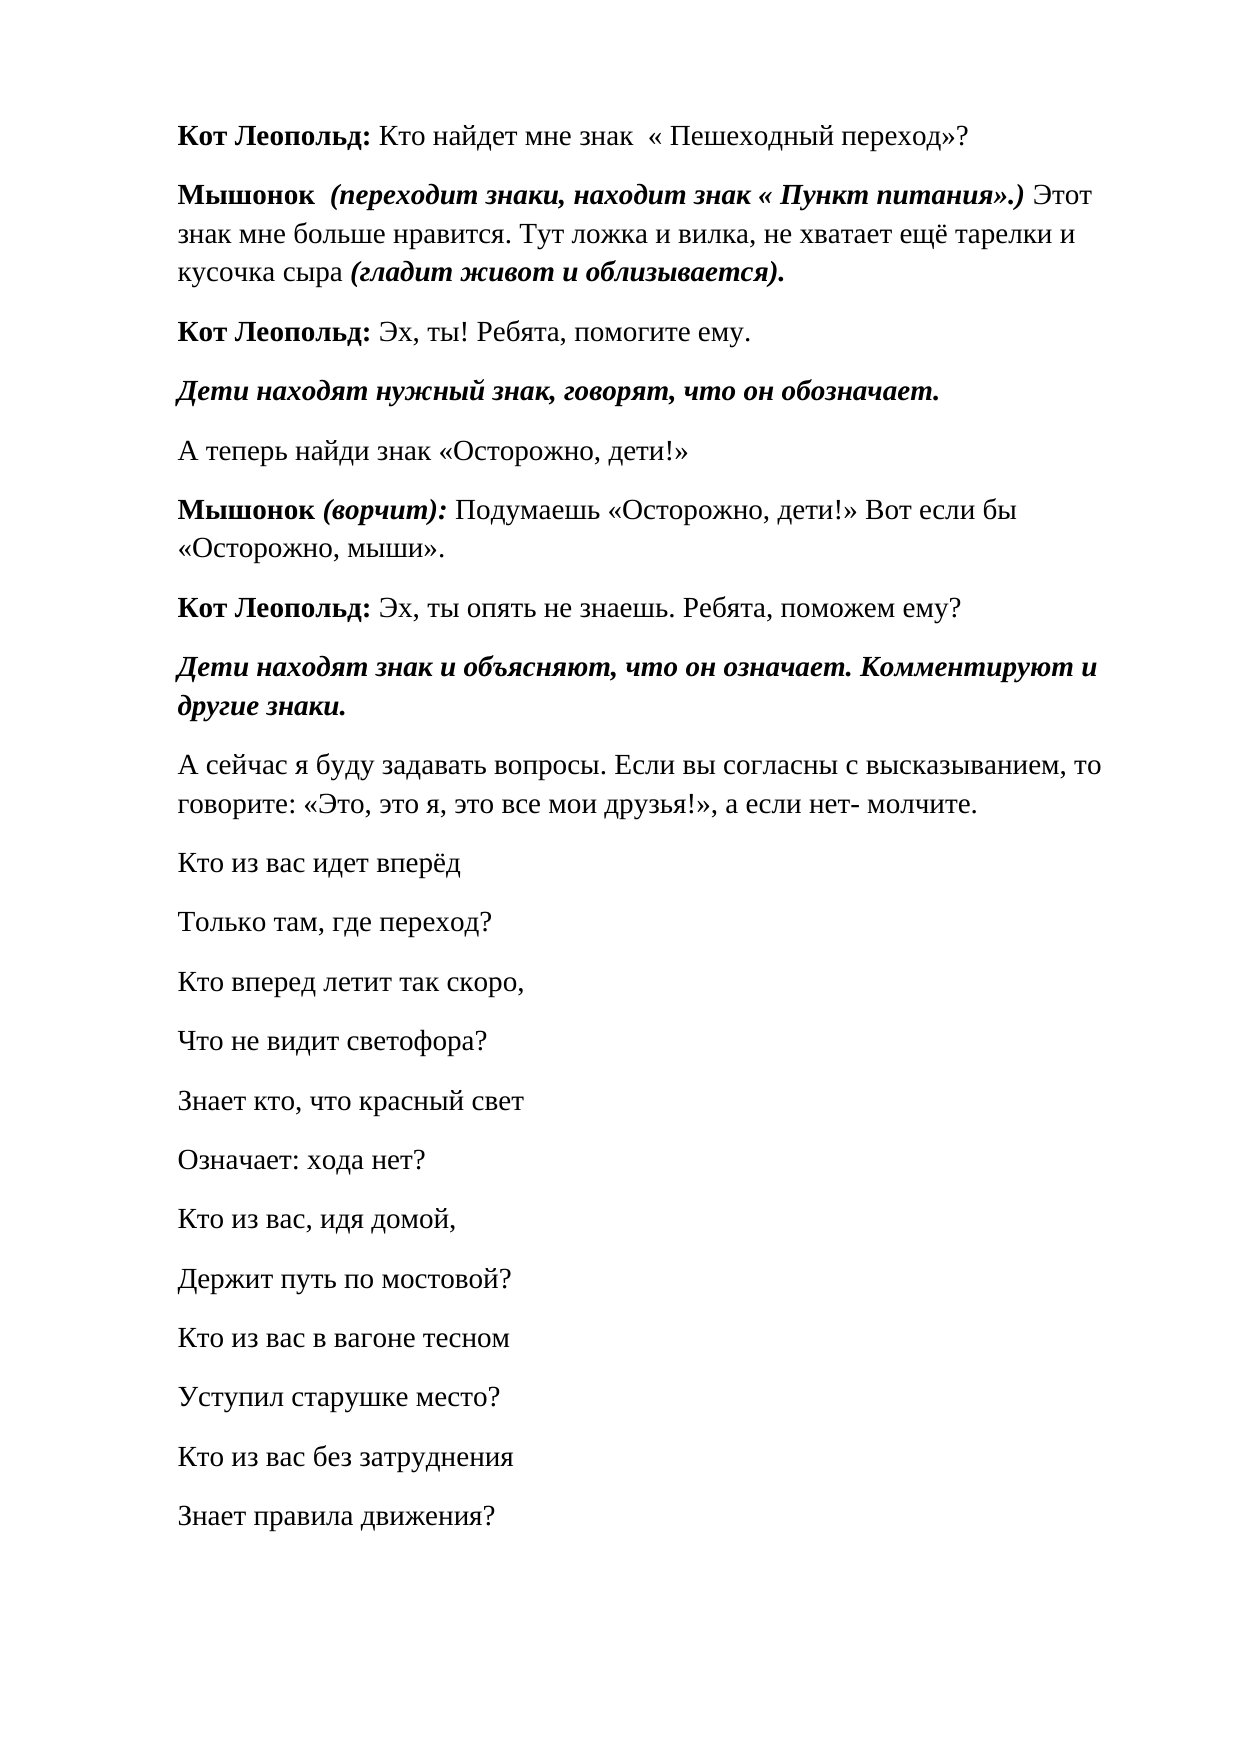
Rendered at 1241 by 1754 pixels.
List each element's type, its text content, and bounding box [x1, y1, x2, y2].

text Знает правила движения? [177, 1498, 1152, 1532]
text Мышонок (переходит знаки, находит знак « Пункт питания».) Этот знак мне больше нравится. Тут ложка и вилка, не хватает ещё тарелки и кусочка сыра (гладит живот и облизывается). [177, 177, 1152, 288]
text А теперь найди знак «Осторожно, дети!» [177, 433, 1152, 466]
text Только там, где переход? [177, 904, 1152, 938]
text Знает кто, что красный свет [177, 1083, 1152, 1116]
text Кто из вас, идя домой, [177, 1201, 1152, 1235]
text Уступил старушке место? [177, 1379, 1152, 1413]
text А сейчас я буду задавать вопросы. Если вы согласны с высказыванием, то говорите: «Это, это я, это все мои друзья!», а если нет- молчите. [177, 747, 1152, 819]
text Дети находят знак и объясняют, что он означает. Комментируют и другие знаки. [177, 649, 1152, 721]
text Кто из вас идет вперёд [177, 845, 1152, 879]
text Кто из вас без затруднения [177, 1439, 1152, 1472]
text Мышонок (ворчит): Подумаешь «Осторожно, дети!» Вот если бы «Осторожно, мыши». [177, 492, 1152, 564]
text Означает: хода нет? [177, 1142, 1152, 1176]
text Дети находят нужный знак, говорят, что он обозначает. [177, 373, 1152, 407]
text Кто вперед летит так скоро, [177, 964, 1152, 997]
text Кот Леопольд: Эх, ты опять не знаешь. Ребята, поможем ему? [177, 590, 1152, 623]
text Держит путь по мостовой? [177, 1261, 1152, 1294]
text Что не видит светофора? [177, 1023, 1152, 1057]
text Кто из вас в вагоне тесном [177, 1320, 1152, 1354]
text Кот Леопольд: Эх, ты! Ребята, помогите ему. [177, 314, 1152, 347]
text Кот Леопольд: Кто найдет мне знак « Пешеходный переход»? [177, 118, 1152, 152]
